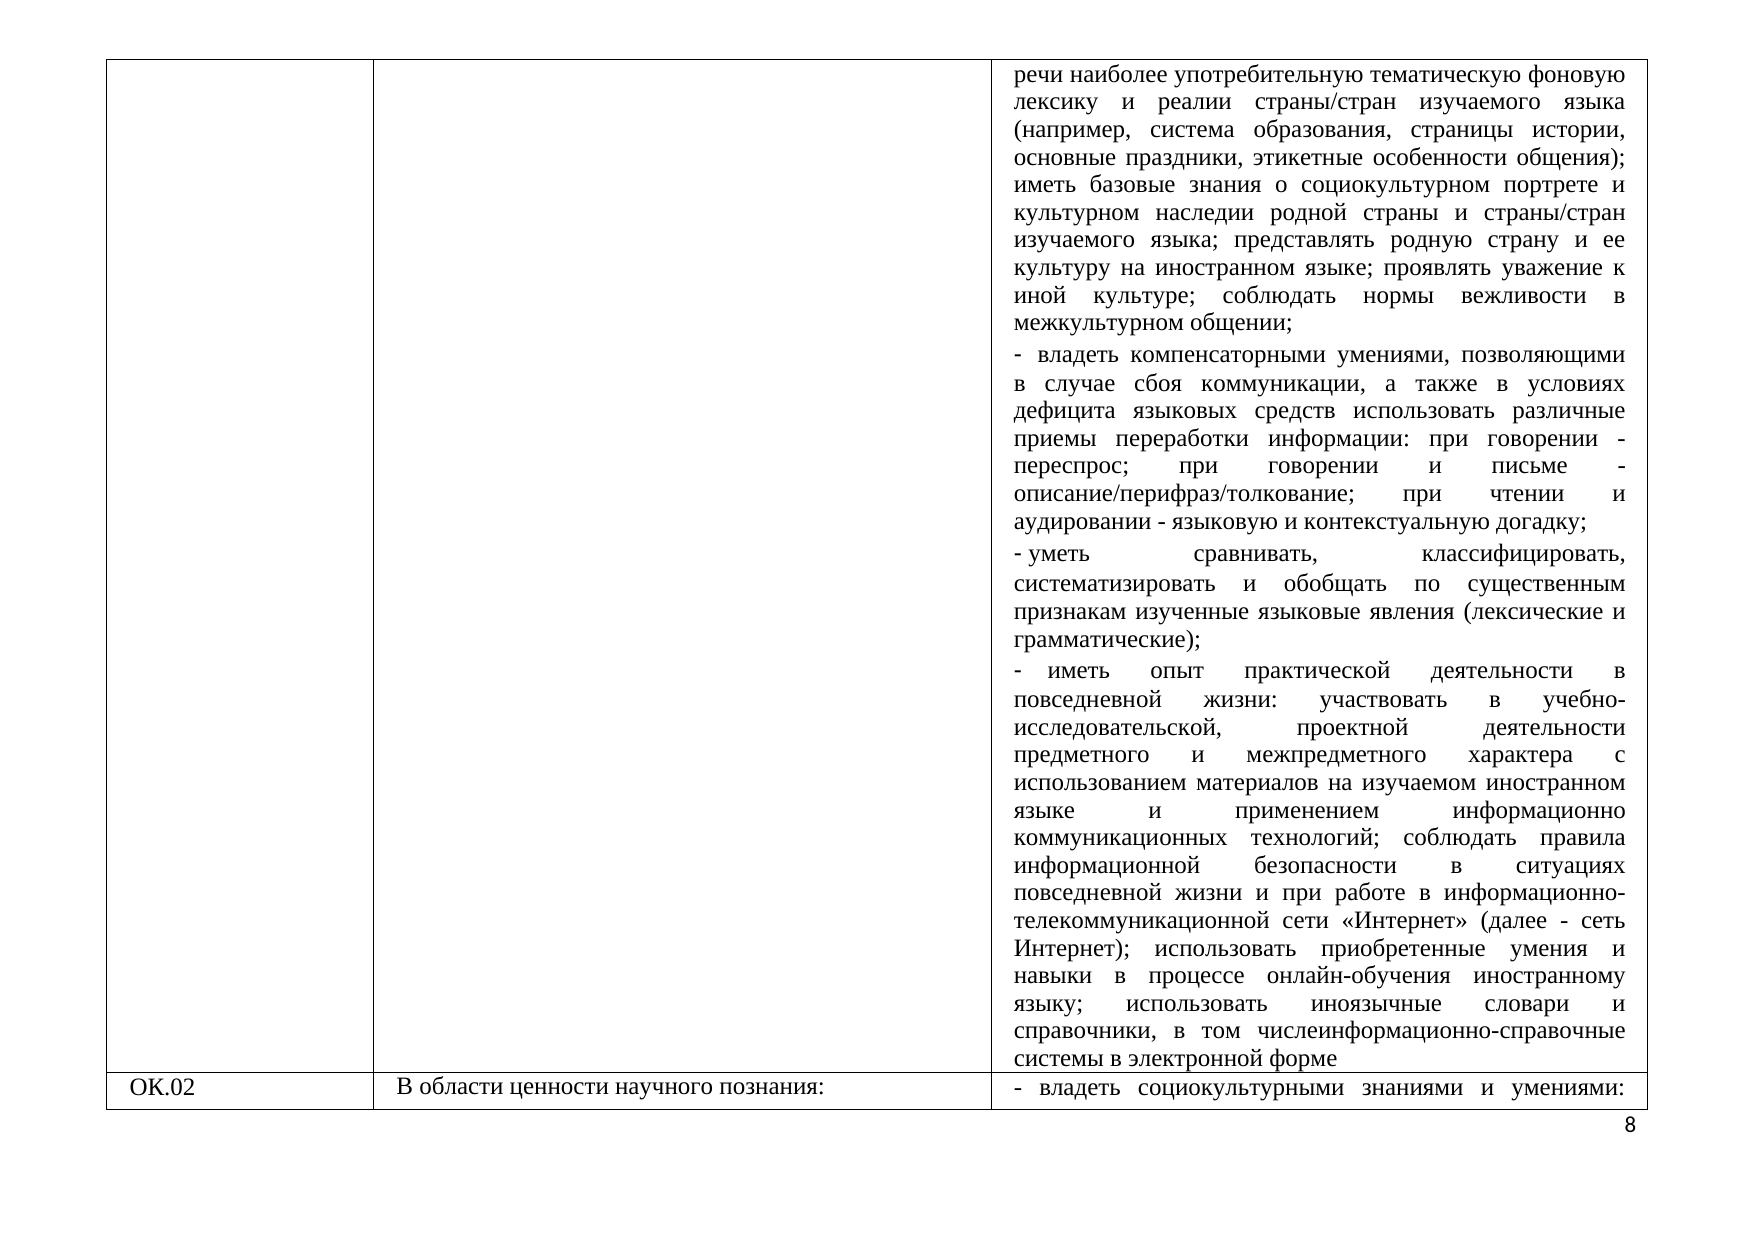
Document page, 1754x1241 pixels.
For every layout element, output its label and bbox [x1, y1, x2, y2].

table_cell [992, 60, 1647, 1072]
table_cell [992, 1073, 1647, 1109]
table_cell [374, 60, 991, 1072]
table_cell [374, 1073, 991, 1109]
table_cell [107, 1073, 373, 1109]
table_cell [107, 60, 373, 1072]
